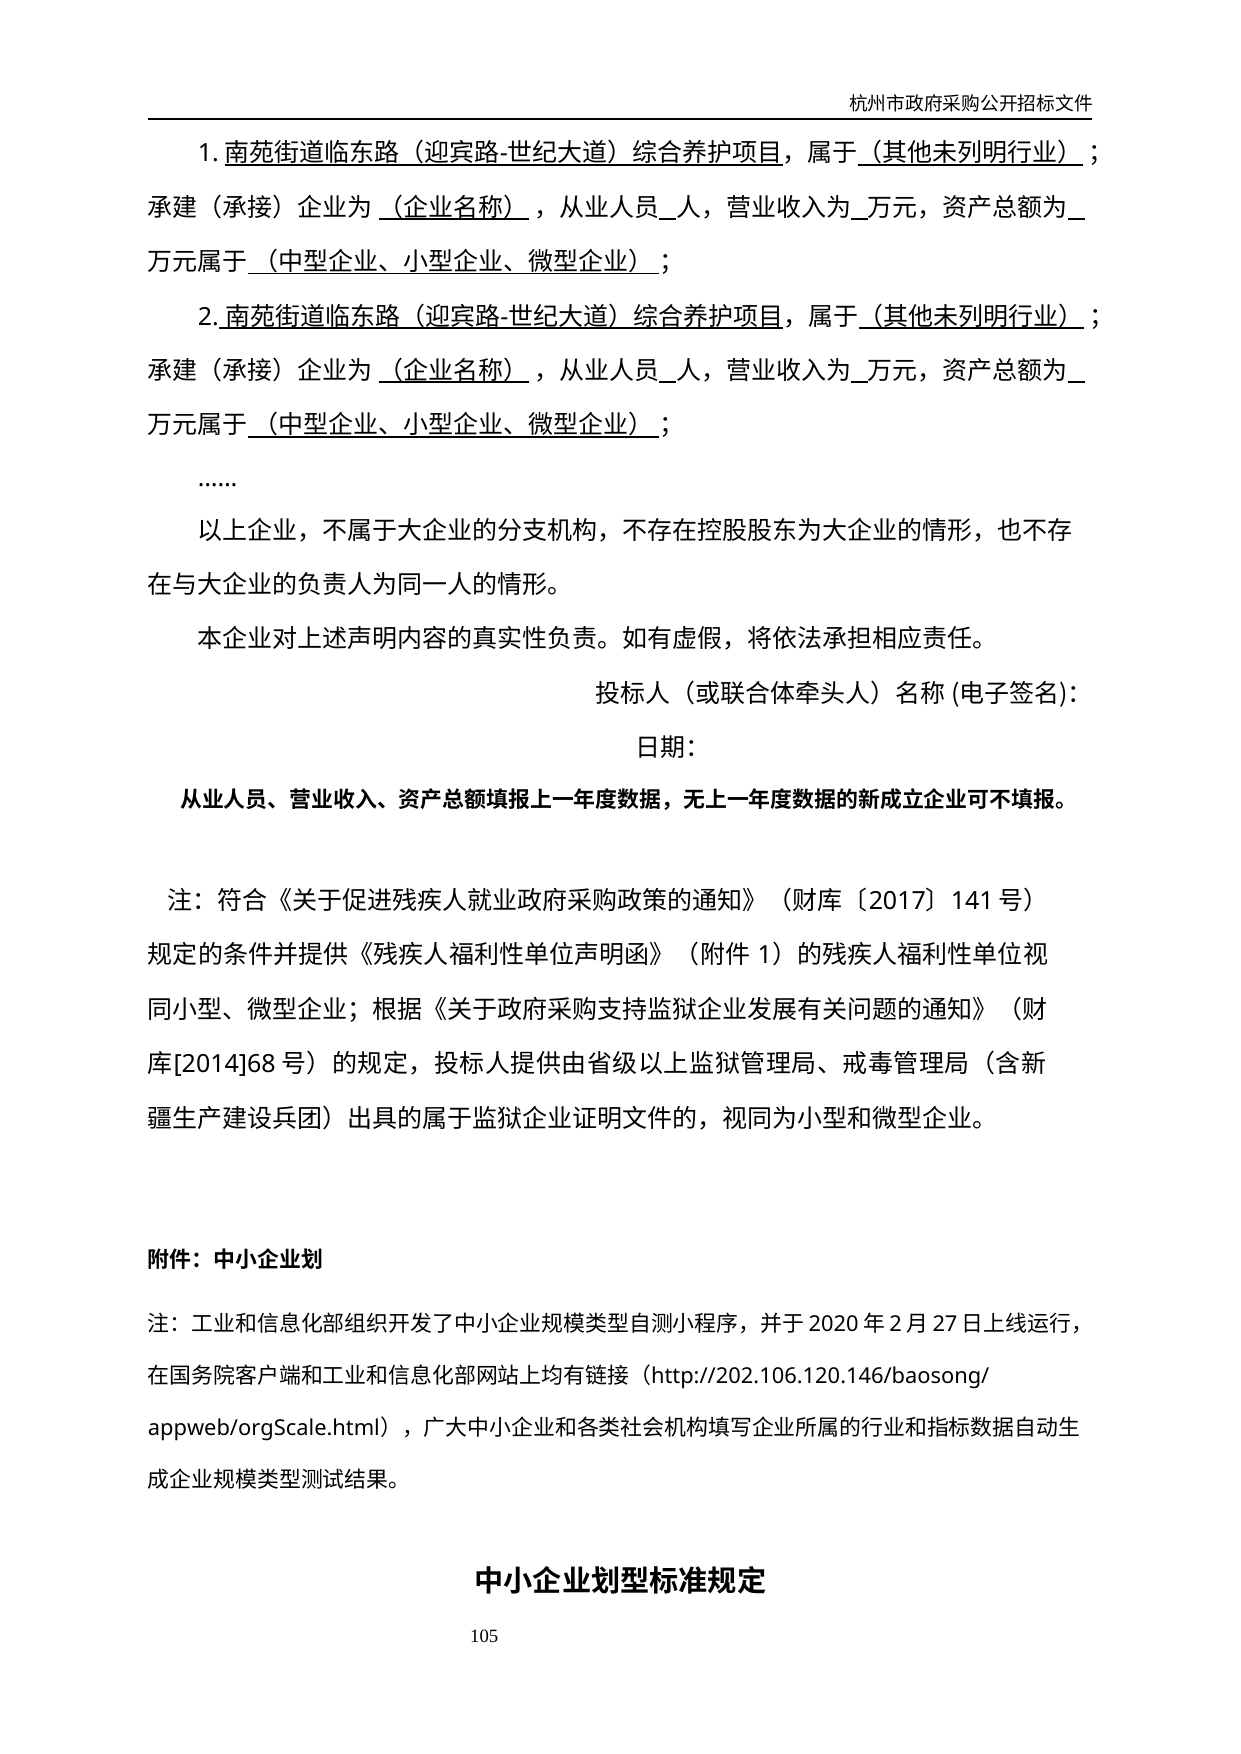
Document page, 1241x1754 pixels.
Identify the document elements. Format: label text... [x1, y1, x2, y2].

text 以上企业，不属于大企业的分支机构，不存在控股股东为大企业的情形，也不存在与大企业的负责人为同一人的情形。 [148, 510, 1092, 601]
text 日期： [148, 728, 976, 764]
text 1. 南苑街道临东路（迎宾路-世纪大道）综合养护项目，属于（其他未列明行业） ；承建（承接）企业为 （企业名称） ，从业人员 人，营业收入为 万元，资产总额为 万元属于 （中型企业、小型企业、微型企业） ； [148, 133, 1092, 278]
text 投标人（或联合体牵头人）名称 (电子签名)： [148, 673, 1092, 709]
text 中小企业划型标准规定 [148, 1550, 1092, 1602]
text 从业人员、营业收入、资产总额填报上一年度数据，无上一年度数据的新成立企业可不填报。 [148, 782, 1092, 814]
text 本企业对上述声明内容的真实性负责。如有虚假，将依法承担相应责任。 [148, 619, 1092, 655]
text 注：工业和信息化部组织开发了中小企业规模类型自测小程序，并于2020年2月27日上线运行，在国务院客户端和工业和信息化部网站上均有链接（http://202.106.120.146/baosong/appweb/orgScale.html），广大中小企业和各类社会机构填写企业所属的行业和指标数据自动生成企业规模类型测试结果。 [148, 1289, 1092, 1498]
text 2. 南苑街道临东路（迎宾路-世纪大道）综合养护项目，属于（其他未列明行业） ；承建（承接）企业为 （企业名称） ，从业人员 人，营业收入为 万元，资产总额为 万元属于 （中型企业、小型企业、微型企业） ； [148, 296, 1092, 441]
text 注：符合《关于促进残疾人就业政府采购政策的通知》（财库〔2017〕141号）规定的条件并提供《残疾人福利性单位声明函》（附件1）的残疾人福利性单位视同小型、微型企业；根据《关于政府采购支持监狱企业发展有关问题的通知》（财库[2014]68号）的规定，投标人提供由省级以上监狱管理局、戒毒管理局（含新疆生产建设兵团）出具的属于监狱企业证明文件的，视同为小型和微型企业。 [148, 881, 1049, 1134]
text …… [148, 459, 1092, 493]
text 附件：中小企业划 [148, 1242, 1092, 1273]
